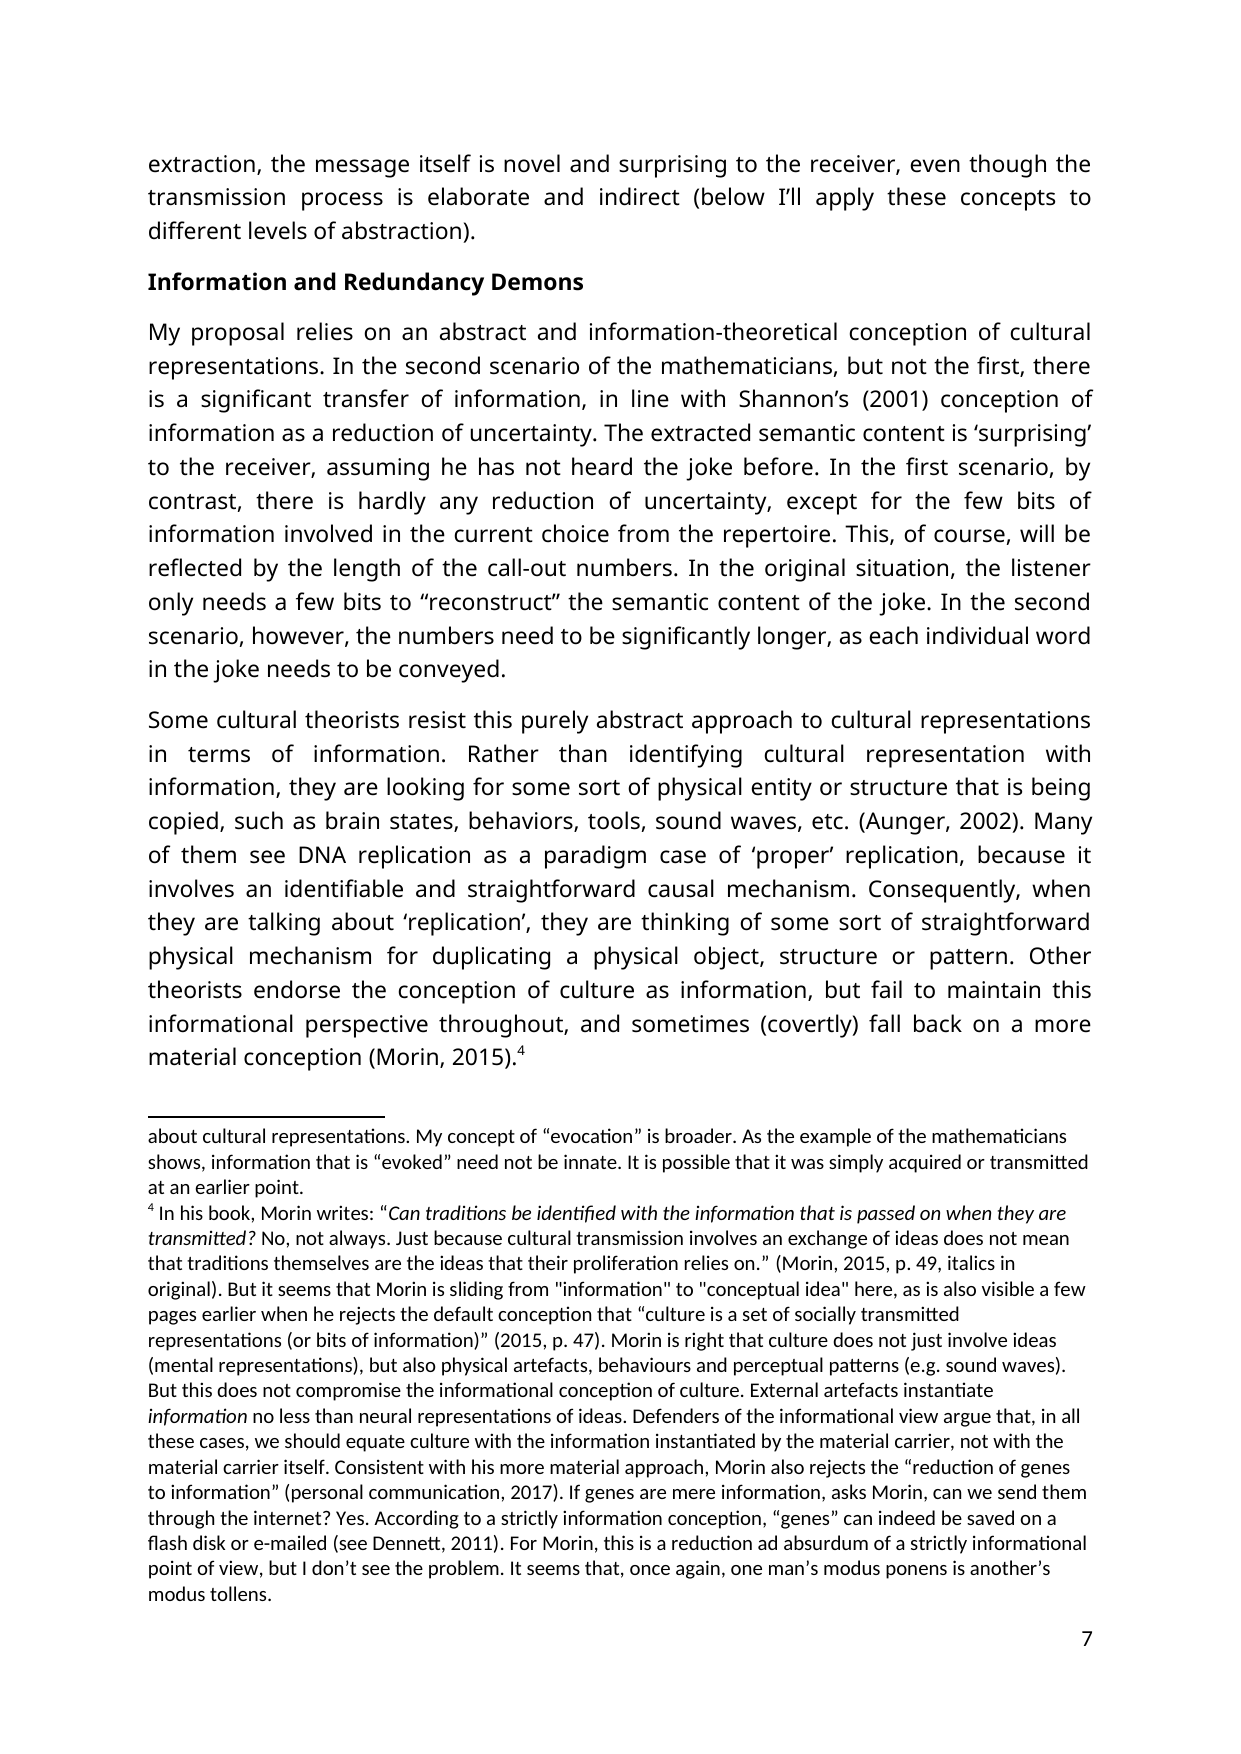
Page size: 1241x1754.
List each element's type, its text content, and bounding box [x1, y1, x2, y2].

text My proposal relies on an abstract and information-theoretical conception of cultural representations. In the second scenario of the mathematicians, but not the first, there is a significant transfer of information, in line with Shannon’s (2001) conception of information as a reduction of uncertainty. The extracted semantic content is ‘surprising’ to the receiver, assuming he has not heard the joke before. In the first scenario, by contrast, there is hardly any reduction of uncertainty, except for the few bits of information involved in the current choice from the repertoire. This, of course, will be reflected by the length of the call-out numbers. In the original situation, the listener only needs a few bits to “reconstruct” the semantic content of the joke. In the second scenario, however, the numbers need to be significantly longer, as each individual word in the joke needs to be conveyed. [148, 316, 1093, 685]
text Information and Redundancy Demons [148, 266, 1093, 297]
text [148, 148, 1093, 246]
text Some cultural theorists resist this purely abstract approach to cultural representations in terms of information. Rather than identifying cultural representation with information, they are looking for some sort of physical entity or structure that is being copied, such as brain states, behaviors, tools, sound waves, etc. (Aunger, 2002). Many of them see DNA replication as a paradigm case of ‘proper’ replication, because it involves an identifiable and straightforward causal mechanism. Consequently, when they are talking about ‘replication’, they are thinking of some sort of straightforward physical mechanism for duplicating a physical object, structure or pattern. Other theorists endorse the conception of culture as information, but fail to maintain this informational perspective throughout, and sometimes (covertly) fall back on a more material conception (Morin, 2015). [148, 704, 1093, 1073]
